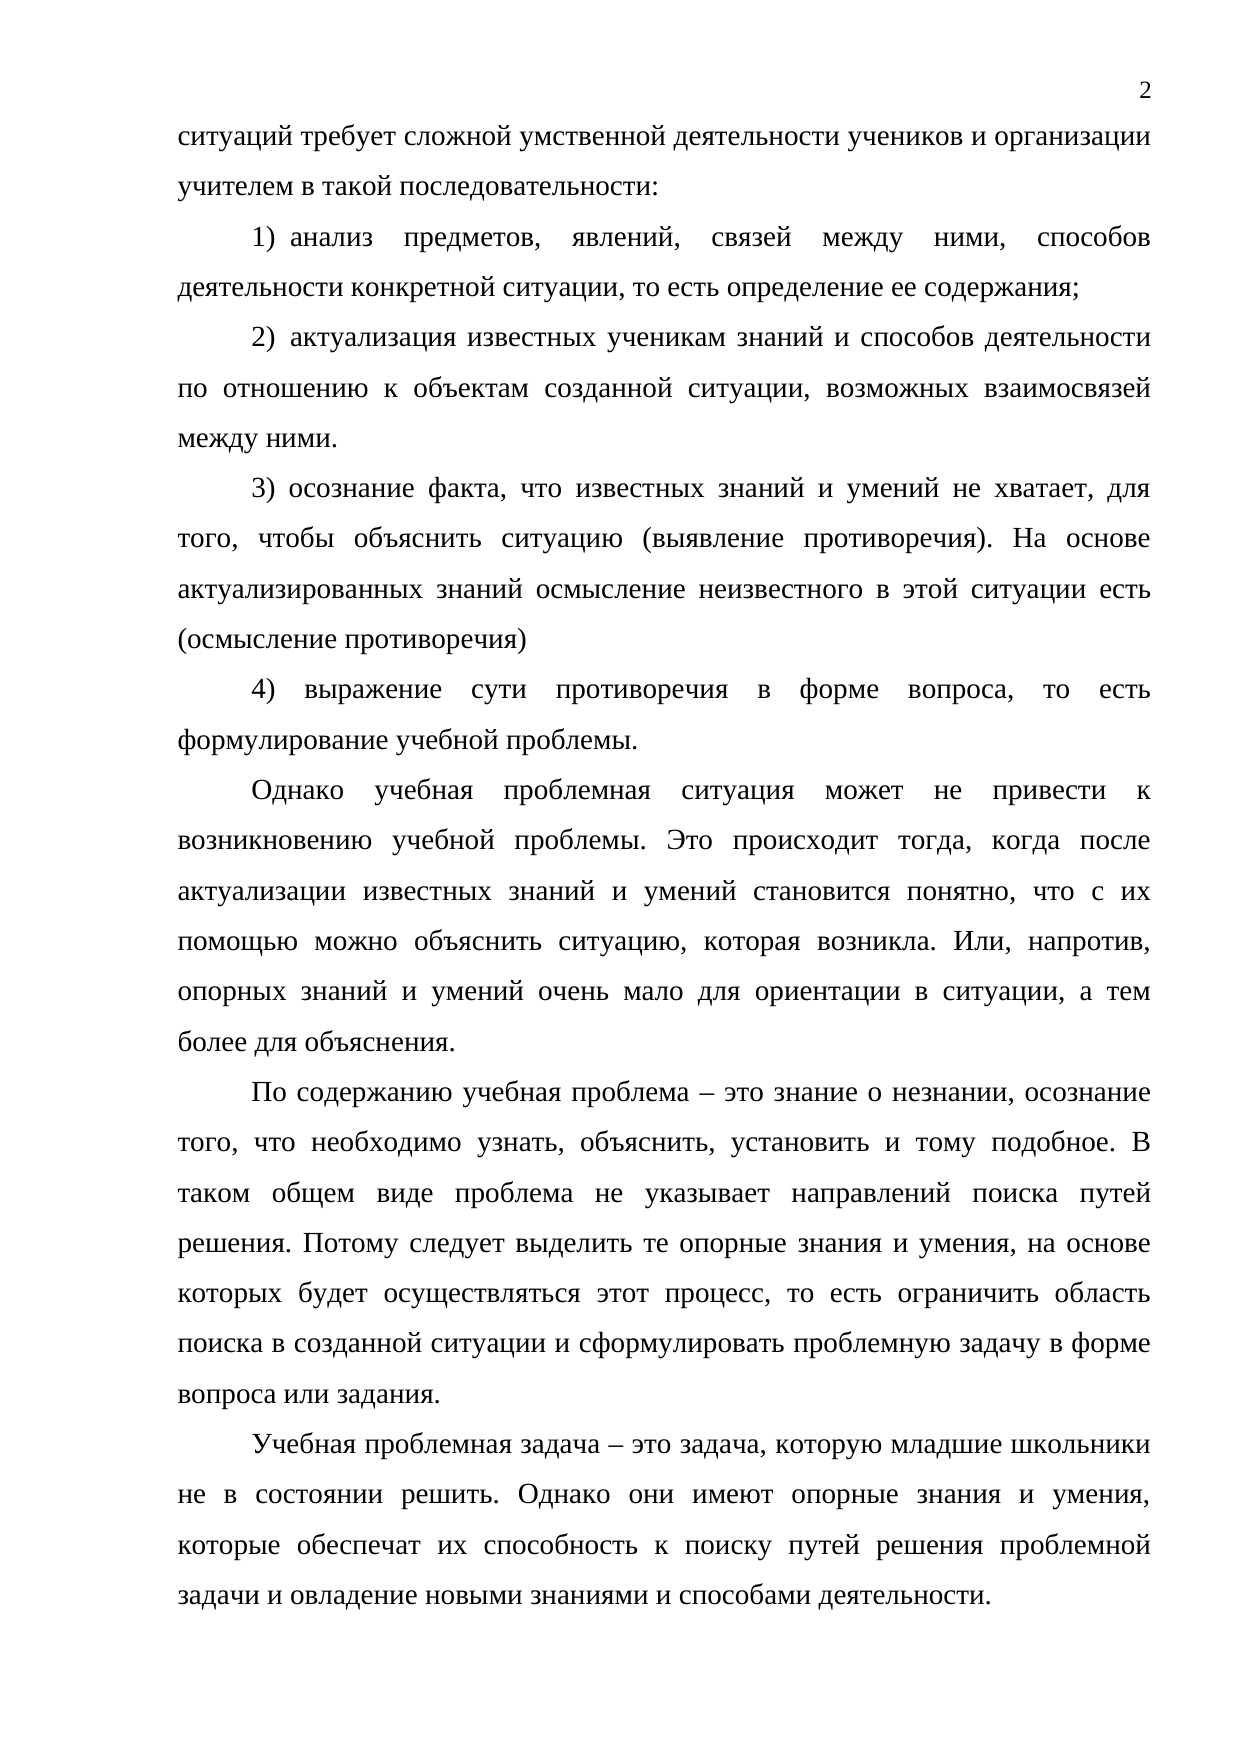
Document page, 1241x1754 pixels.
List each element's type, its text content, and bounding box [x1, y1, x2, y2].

text По содержанию учебная проблема – это знание о незнании, осознание того, что необходимо узнать, объяснить, установить и тому подобное. В таком общем виде проблема не указывает направлений поиска путей решения. Потому следует выделить те опорные знания и умения, на основе которых будет осуществляться этот процесс, то есть ограничить область поиска в созданной ситуации и сформулировать проблемную задачу в форме вопроса или задания. [177, 1074, 1152, 1409]
text Однако учебная проблемная ситуация может не привести к возникновению учебной проблемы. Это происходит тогда, когда после актуализации известных знаний и умений становится понятно, что с их помощью можно объяснить ситуацию, которая возникла. Или, напротив, опорных знаний и умений очень мало для ориентации в ситуации, а тем более для объяснения. [177, 772, 1152, 1057]
text 3) осознание факта, что известных знаний и умений не хватает, для того, чтобы объяснить ситуацию (выявление противоречия). На основе актуализированных знаний осмысление неизвестного в этой ситуации есть (осмысление противоречия) [177, 470, 1152, 655]
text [177, 118, 1152, 202]
text 4) выражение сути противоречия в форме вопроса, то есть формулирование учебной проблемы. [177, 672, 1152, 755]
text Учебная проблемная задача – это задача, которую младшие школьники не в состоянии решить. Однако они имеют опорные знания и умения, которые обеспечат их способность к поиску путей решения проблемной задачи и овладение новыми знаниями и способами деятельности. [177, 1426, 1152, 1611]
list актуализация известных ученикам знаний и способов деятельности по отношению к объектам созданной ситуации, возможных взаимосвязей между ними. [177, 319, 1152, 453]
list анализ предметов, явлений, связей между ними, способов деятельности конкретной ситуации, то есть определение ее содержания; [177, 219, 1152, 303]
